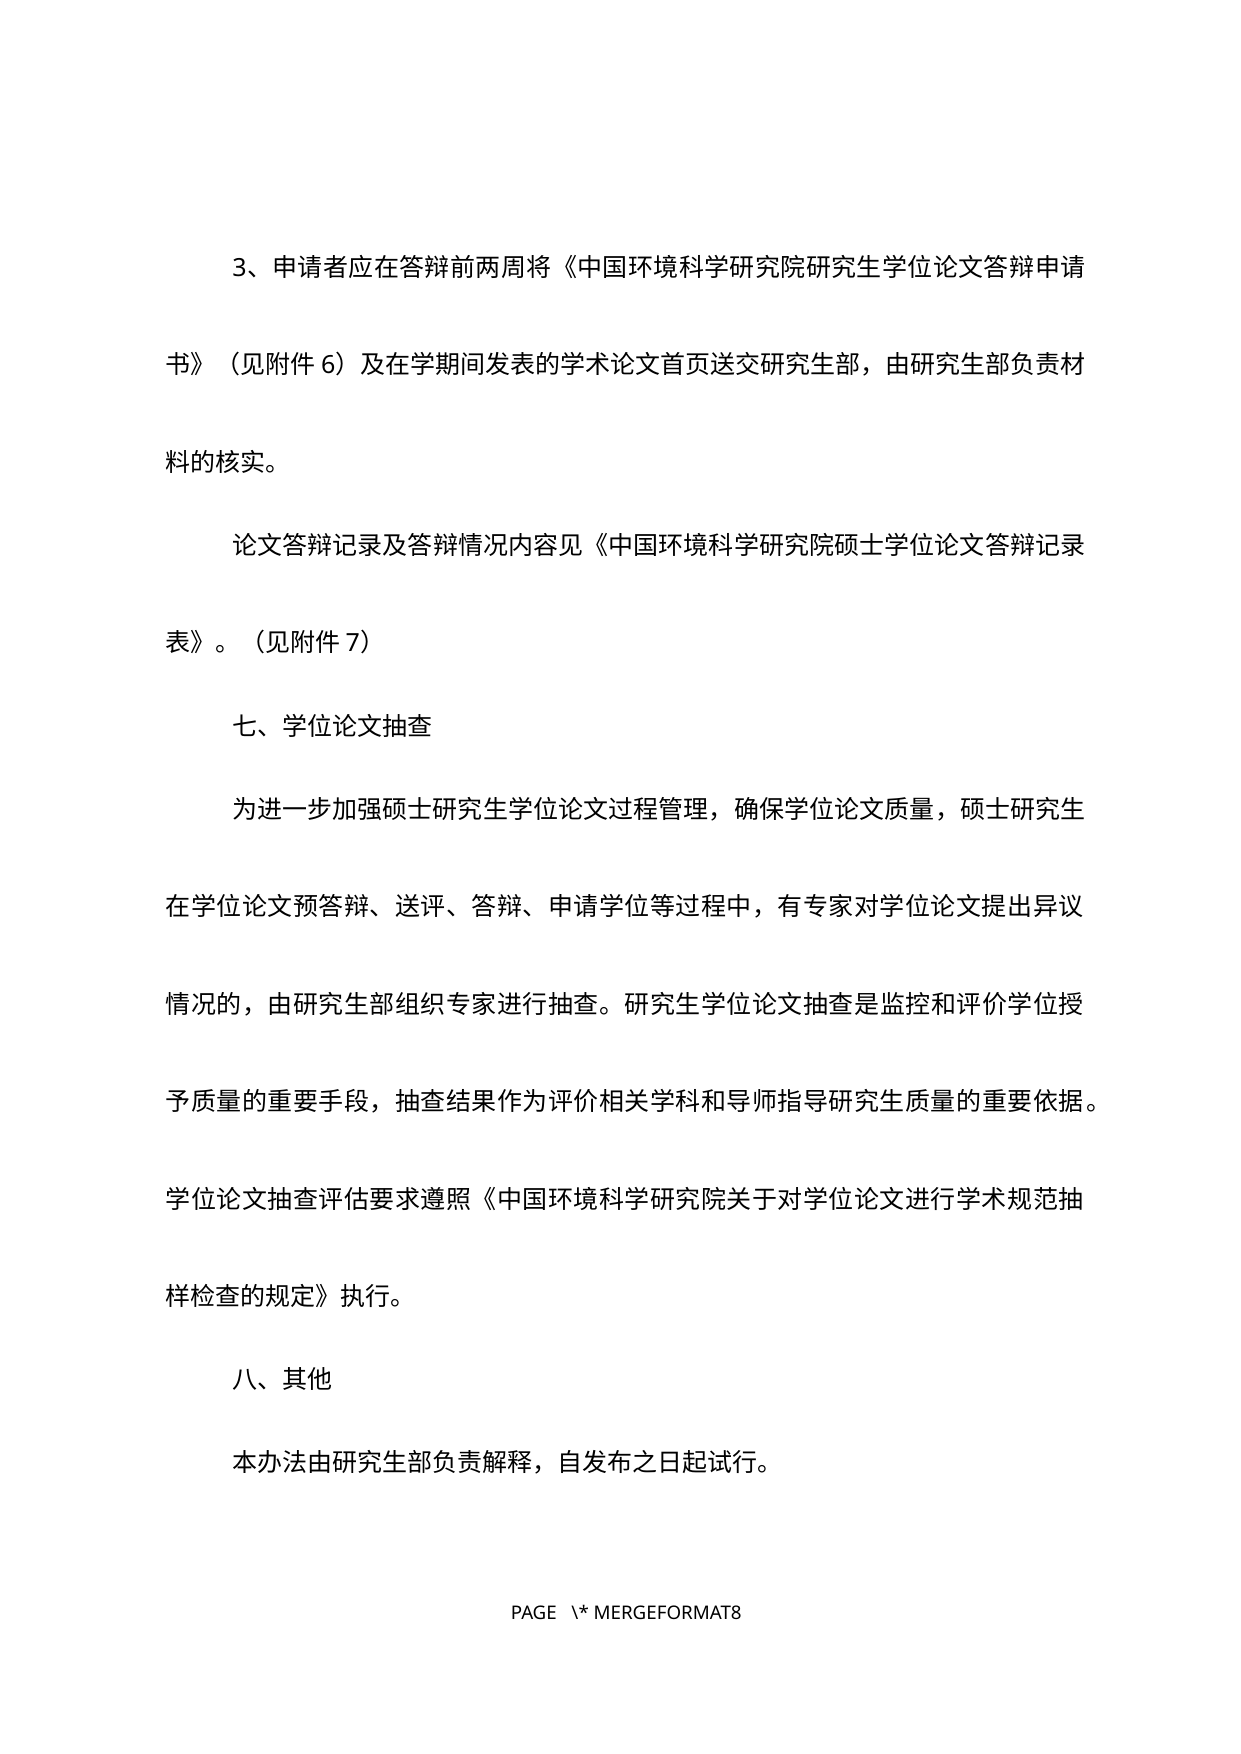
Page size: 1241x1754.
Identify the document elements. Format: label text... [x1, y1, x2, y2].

text 七、学位论文抽查 [165, 692, 1087, 757]
text 3、申请者应在答辩前两周将《中国环境科学研究院研究生学位论文答辩申请书》（见附件6）及在学期间发表的学术论文首页送交研究生部，由研究生部负责材料的核实。 [165, 233, 1087, 493]
text 八、其他 [165, 1345, 1087, 1410]
text 为进一步加强硕士研究生学位论文过程管理，确保学位论文质量，硕士研究生在学位论文预答辩、送评、答辩、申请学位等过程中，有专家对学位论文提出异议情况的，由研究生部组织专家进行抽查。研究生学位论文抽查是监控和评价学位授予质量的重要手段，抽查结果作为评价相关学科和导师指导研究生质量的重要依据。学位论文抽查评估要求遵照《中国环境科学研究院关于对学位论文进行学术规范抽样检查的规定》执行。 [165, 775, 1087, 1327]
text 本办法由研究生部负责解释，自发布之日起试行。 [165, 1428, 1087, 1493]
text 论文答辩记录及答辩情况内容见《中国环境科学研究院硕士学位论文答辩记录表》。（见附件7） [165, 511, 1087, 673]
